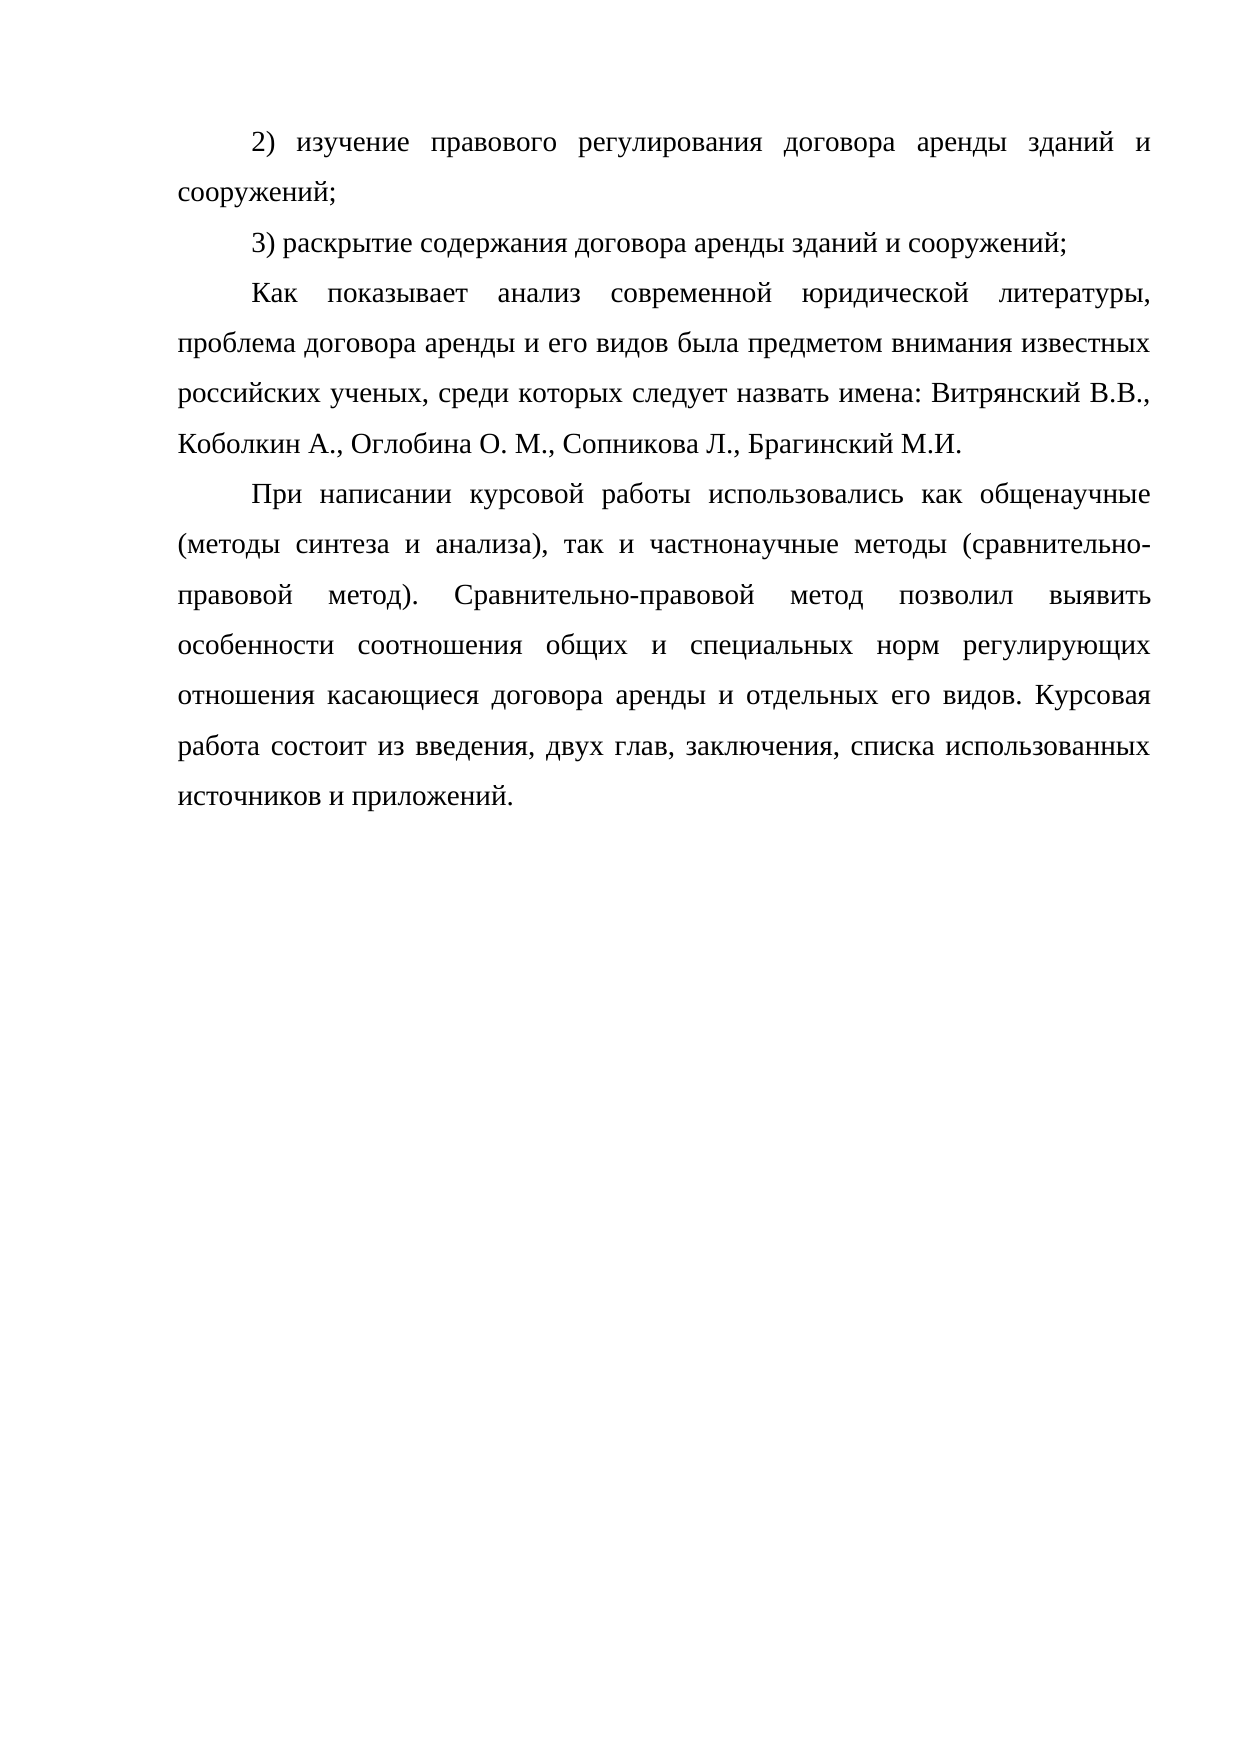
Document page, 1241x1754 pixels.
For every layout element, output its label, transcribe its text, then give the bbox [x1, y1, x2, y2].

text 2) изучение правового регулирования договора аренды зданий и сооружений; [177, 124, 1152, 208]
text 3) раскрытие содержания договора аренды зданий и сооружений; [177, 225, 1152, 258]
text При написании курсовой работы использовались как общенаучные (методы синтеза и анализа), так и частнонаучные методы (сравнительно-правовой метод). Сравнительно-правовой метод позволил выявить особенности соотношения общих и специальных норм регулирующих отношения касающиеся договора аренды и отдельных его видов. Курсовая работа состоит из введения, двух глав, заключения, списка использованных источников и приложений. [177, 476, 1152, 812]
text Как показывает анализ современной юридической литературы, проблема договора аренды и его видов была предметом внимания известных российских ученых, среди которых следует назвать имена: Витрянский В.В., Коболкин А., Оглобина О. М., Сопникова Л., Брагинский М.И. [177, 275, 1152, 459]
